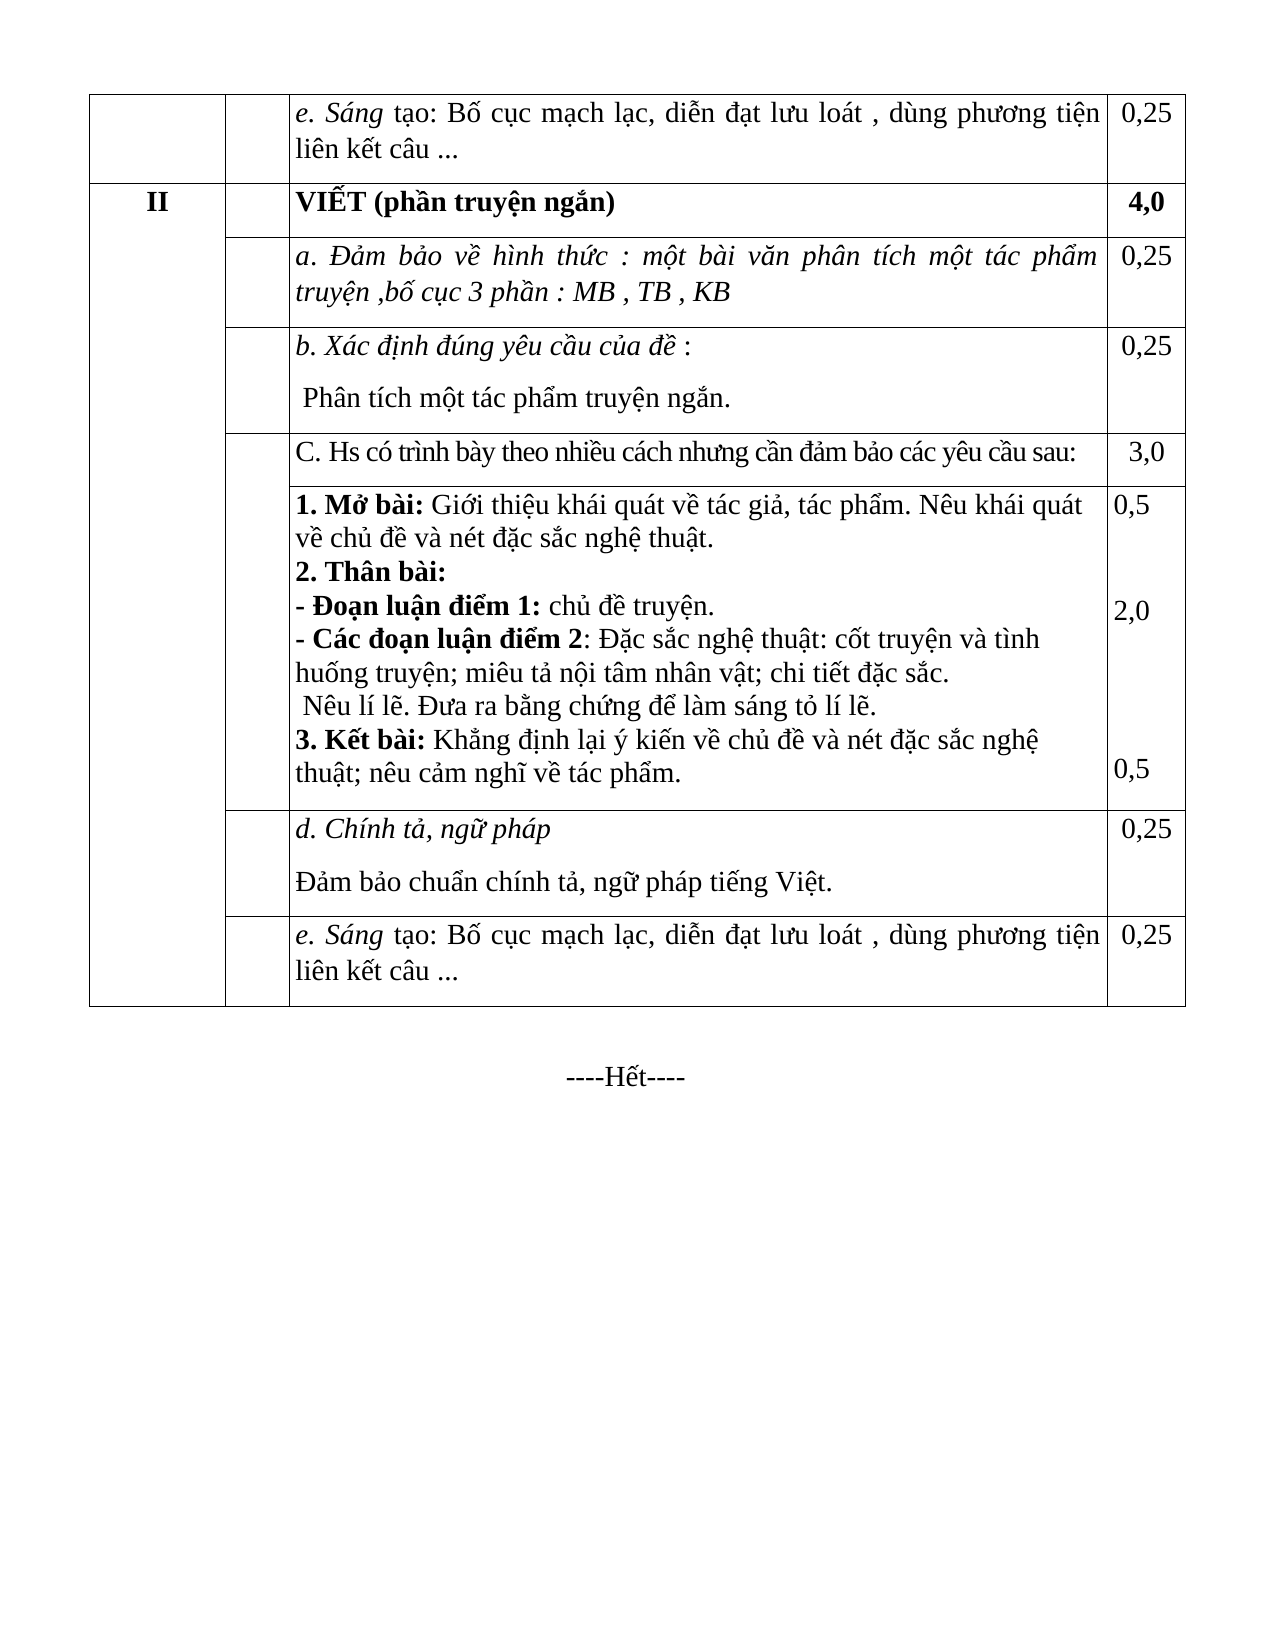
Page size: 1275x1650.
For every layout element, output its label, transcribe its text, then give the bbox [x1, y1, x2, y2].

table_cell II [90, 184, 225, 1006]
table_cell [226, 917, 289, 1006]
table_cell 3,0 [1108, 434, 1185, 486]
table_cell [226, 811, 289, 916]
table_cell [226, 184, 289, 237]
table_cell [226, 95, 289, 183]
table_cell b. Xác định đúng yêu cầu của đề : Phân tích một tác phẩm truyện ngắn. [290, 328, 1107, 433]
table_cell C. Hs có trình bày theo nhiều cách nhưng cần đảm bảo các yêu cầu sau: [290, 434, 1107, 486]
table_cell e. Sáng tạo: Bố cục mạch lạc, diễn đạt lưu loát , dùng phương tiện liên kết câu ... [290, 917, 1107, 1006]
table_cell 0,25 [1108, 811, 1185, 916]
table_cell [226, 434, 289, 810]
table_cell 4,0 [1108, 184, 1185, 237]
table_cell 0,25 [1108, 238, 1185, 327]
table_cell 1. Mở bài: Giới thiệu khái quát về tác giả, tác phẩm. Nêu khái quát về chủ đề và nét đặc sắc nghệ thuật. 2. Thân bài: - Đoạn luận điểm 1: chủ đề truyện. - Các đoạn luận điểm 2: Đặc sắc nghệ thuật: cốt truyện và tình huống truyện; miêu tả nội tâm nhân vật; chi tiết đặc sắc. Nêu lí lẽ. Đưa ra bằng chứng để làm sáng tỏ lí lẽ. 3. Kết bài: Khẳng định lại ý kiến về chủ đề và nét đặc sắc nghệ thuật; nêu cảm nghĩ về tác phẩm. [290, 487, 1107, 810]
table_cell a. Đảm bảo về hình thức : một bài văn phân tích một tác phẩm truyện ,bố cục 3 phần : MB , TB , KB [290, 238, 1107, 327]
table_cell [226, 238, 289, 327]
table_cell 0,25 [1108, 95, 1185, 183]
text ----Hết---- [150, 1059, 1125, 1093]
table_cell [226, 328, 289, 433]
table_cell 0,25 [1108, 917, 1185, 1006]
table_cell 0,25 [1108, 328, 1185, 433]
table_cell d. Chính tả, ngữ pháp Đảm bảo chuẩn chính tả, ngữ pháp tiếng Việt. [290, 811, 1107, 916]
table_cell VIẾT (phần truyện ngắn) [290, 184, 1107, 237]
table_cell e. Sáng tạo: Bố cục mạch lạc, diễn đạt lưu loát , dùng phương tiện liên kết câu ... [290, 95, 1107, 183]
table_cell 0,5 2,0 0,5 [1108, 487, 1185, 810]
